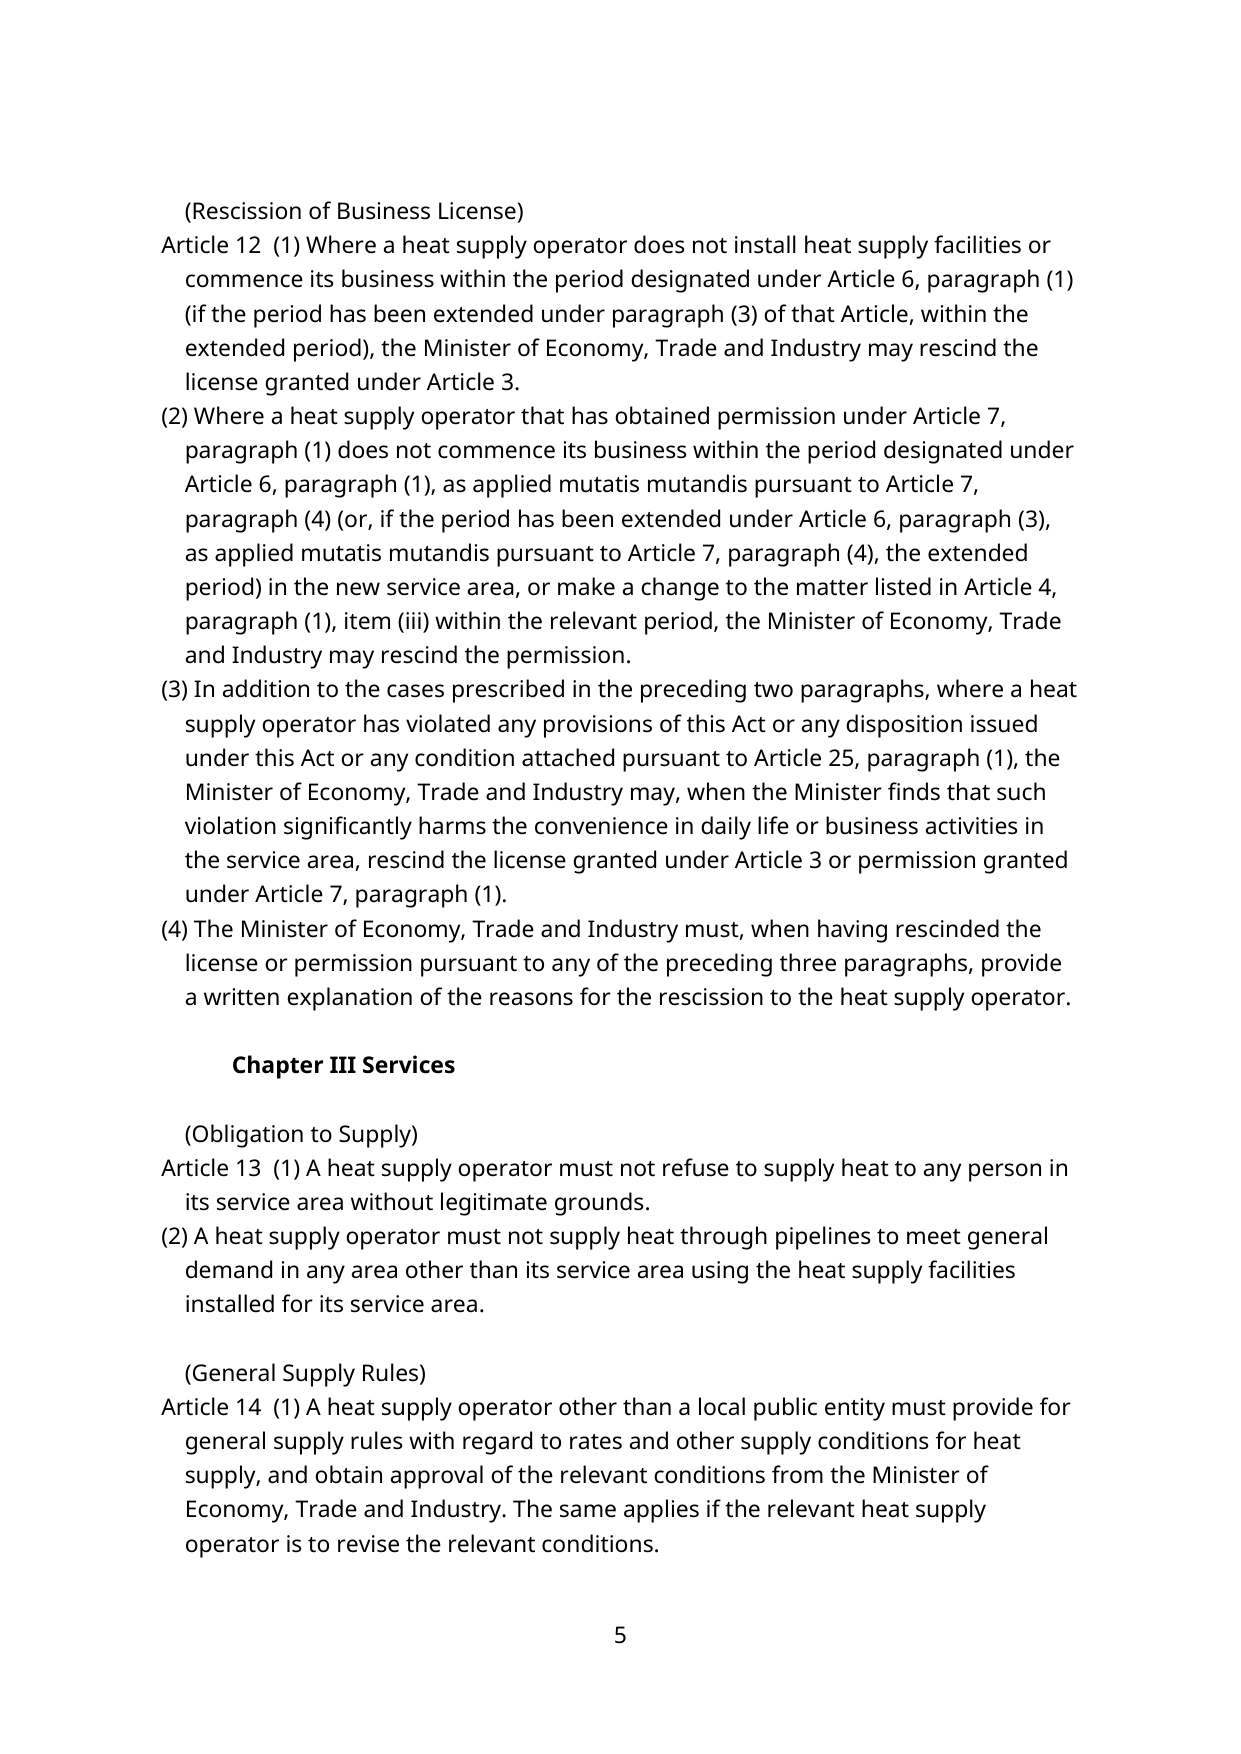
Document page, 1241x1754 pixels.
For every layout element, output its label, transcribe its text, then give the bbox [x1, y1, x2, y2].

text (2) Where a heat supply operator that has obtained permission under Article 7, paragraph (1) does not commence its business within the period designated under Article 6, paragraph (1), as applied mutatis mutandis pursuant to Article 7, paragraph (4) (or, if the period has been extended under Article 6, paragraph (3), as applied mutatis mutandis pursuant to Article 7, paragraph (4), the extended period) in the new service area, or make a change to the matter listed in Article 4, paragraph (1), item (iii) within the relevant period, the Minister of Economy, Trade and Industry may rescind the permission. [161, 399, 1079, 672]
text Article 14 (1) A heat supply operator other than a local public entity must provide for general supply rules with regard to rates and other supply conditions for heat supply, and obtain approval of the relevant conditions from the Minister of Economy, Trade and Industry. The same applies if the relevant heat supply operator is to revise the relevant conditions. [161, 1389, 1079, 1560]
text (3) In addition to the cases prescribed in the preceding two paragraphs, where a heat supply operator has violated any provisions of this Act or any disposition issued under this Act or any condition attached pursuant to Article 25, paragraph (1), the Minister of Economy, Trade and Industry may, when the Minister finds that such violation significantly harms the convenience in daily life or business activities in the service area, rescind the license granted under Article 3 or permission granted under Article 7, paragraph (1). [161, 672, 1079, 911]
text Article 13 (1) A heat supply operator must not refuse to supply heat to any person in its service area without legitimate grounds. [161, 1150, 1079, 1219]
text Article 12 (1) Where a heat supply operator does not install heat supply facilities or commence its business within the period designated under Article 6, paragraph (1) (if the period has been extended under paragraph (3) of that Article, within the extended period), the Minister of Economy, Trade and Industry may rescind the license granted under Article 3. [161, 228, 1079, 399]
text (Rescission of Business License) [184, 194, 1079, 228]
text (2) A heat supply operator must not supply heat through pipelines to meet general demand in any area other than its service area using the heat supply facilities installed for its service area. [161, 1219, 1079, 1321]
text (4) The Minister of Economy, Trade and Industry must, when having rescinded the license or permission pursuant to any of the preceding three paragraphs, provide a written explanation of the reasons for the rescission to the heat supply operator. [161, 911, 1079, 1014]
text (Obligation to Supply) [184, 1116, 1079, 1150]
text Chapter III Services [230, 1048, 1079, 1082]
text (General Supply Rules) [184, 1355, 1079, 1389]
